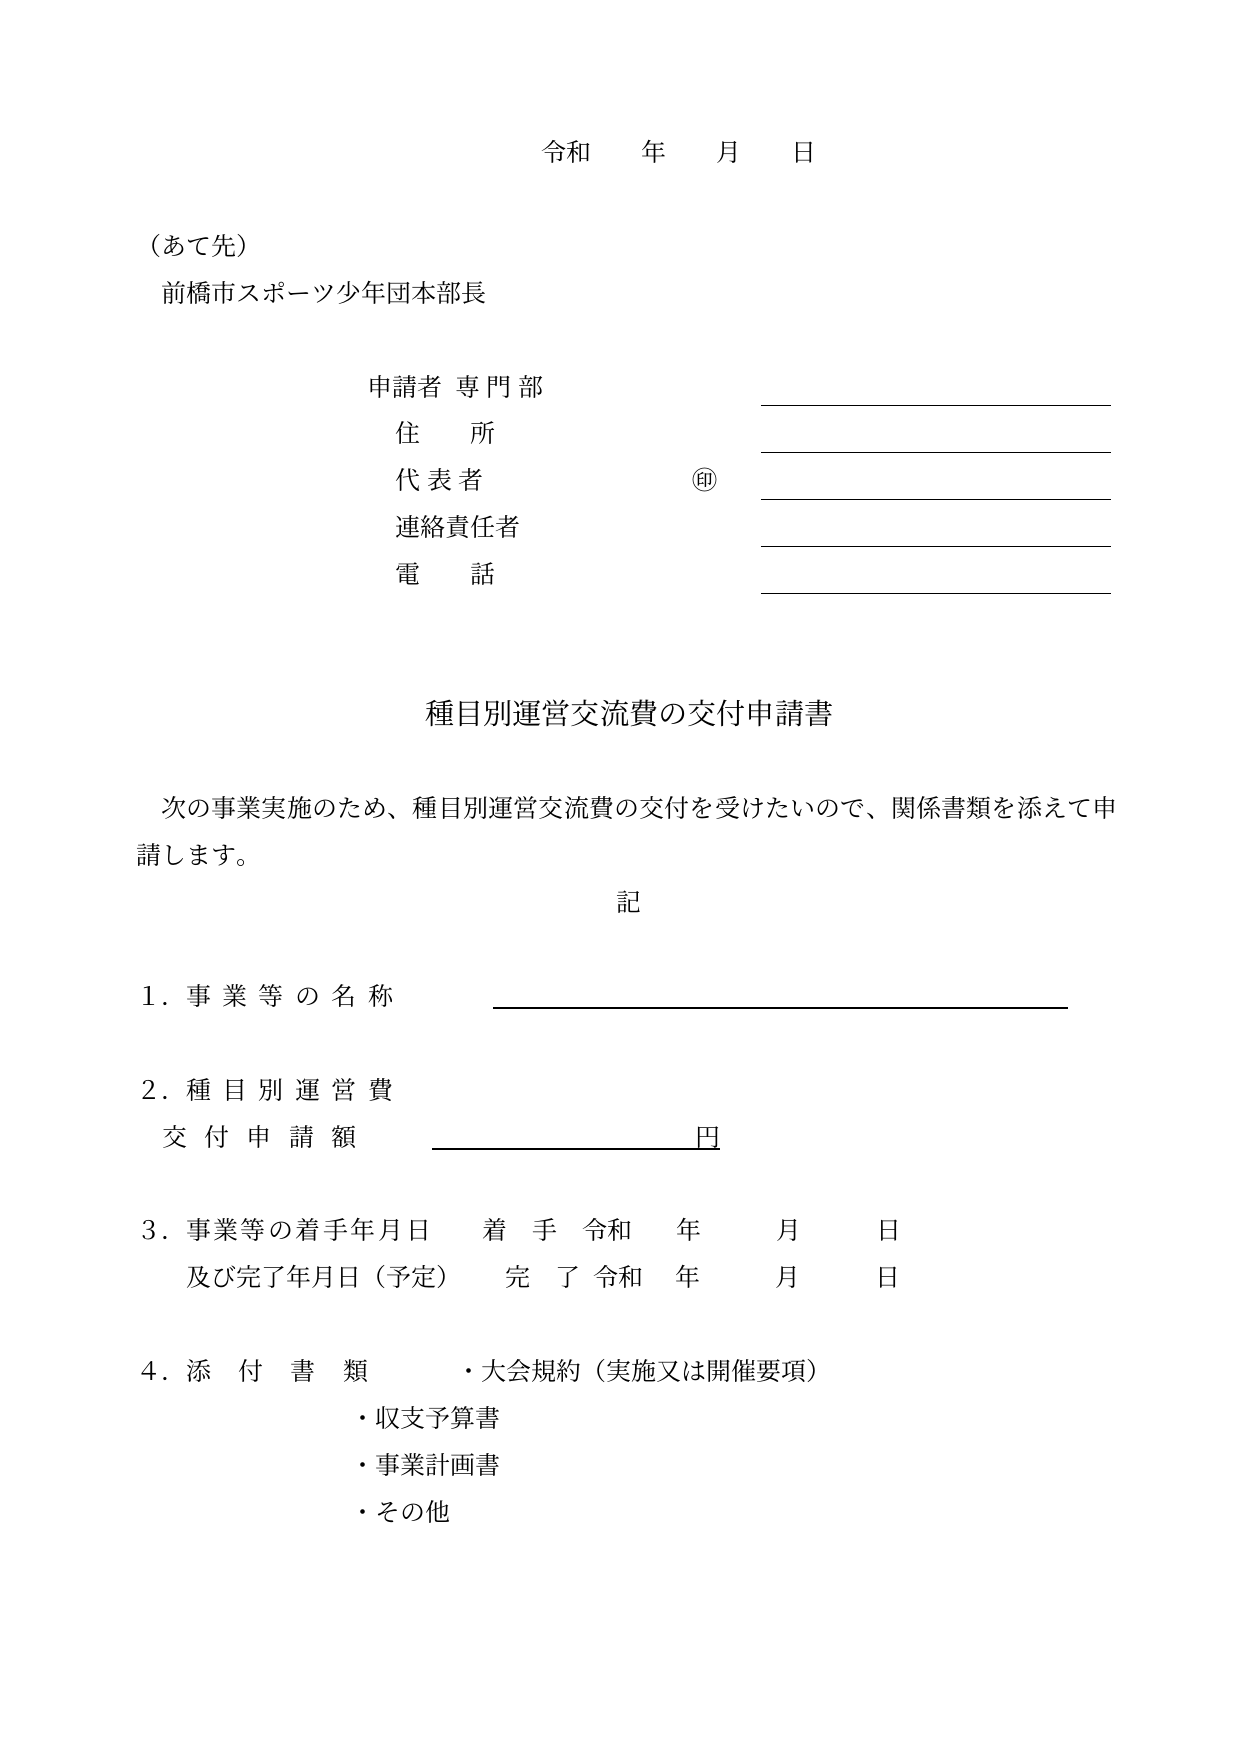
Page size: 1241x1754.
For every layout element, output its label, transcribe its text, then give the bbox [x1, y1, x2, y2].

text 次の事業実施のため、種目別運営交流費の交付を受けたいので、関係書類を添えて申請します。 [136, 780, 1122, 874]
text 交付申請額 円 [136, 1108, 1122, 1155]
text 代表者 ㊞ [136, 452, 1122, 499]
text ・収支予算書 [136, 1390, 1122, 1437]
text ・事業計画書 [136, 1437, 1122, 1483]
text 申請者 専門部 [136, 358, 1122, 405]
text ２．種目別運営費 [136, 1062, 1122, 1108]
text ４．添付書類 ・大会規約（実施又は開催要項） [136, 1343, 1122, 1390]
text 前橋市スポーツ少年団本部長 [136, 265, 1122, 312]
text １．事業等の名称 [136, 968, 1122, 1015]
text 連絡責任者 [136, 499, 1122, 546]
text 種目別運営交流費の交付申請書 [136, 687, 1122, 733]
text （あて先） [136, 218, 1122, 265]
text 住 所 [136, 405, 1122, 452]
text 及び完了年月日（予定） 完 了 令和 年 月 日 [136, 1249, 1122, 1296]
text 記 [136, 874, 1122, 921]
text ・その他 [136, 1483, 1122, 1530]
text ３．事業等の着手年月日 着 手 令和 年 月 日 [136, 1202, 1122, 1249]
text 令和 年 月 日 [136, 124, 1122, 171]
text 電 話 [136, 546, 1122, 593]
